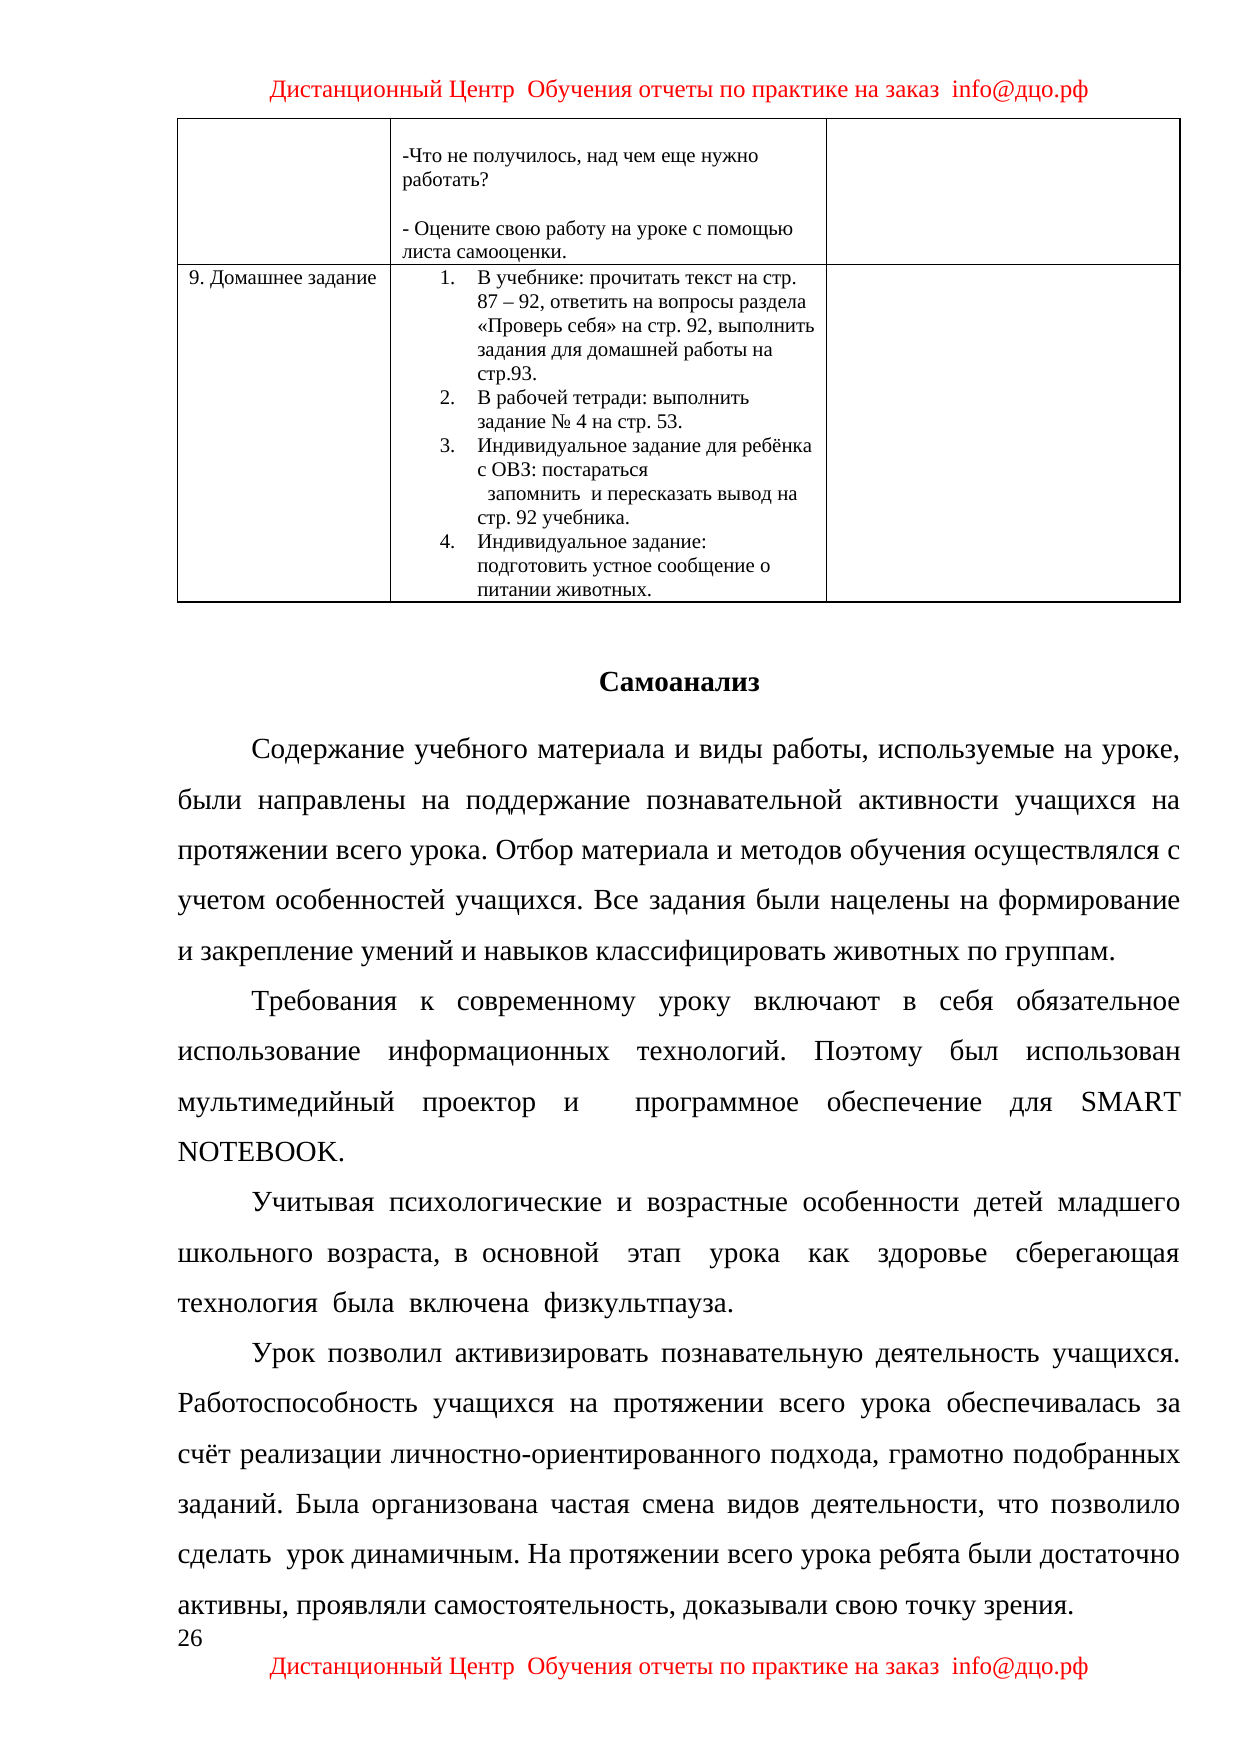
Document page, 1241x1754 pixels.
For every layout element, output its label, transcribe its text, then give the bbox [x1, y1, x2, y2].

table_cell 9. Домашнее задание [178, 265, 390, 601]
text Требования к современному уроку включают в себя обязательное использование информационных технологий. Поэтому был использован мультимедийный проектор и программное обеспечение для SMART NOTEBOOK. [177, 983, 1181, 1168]
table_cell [178, 119, 390, 263]
text Учитывая психологические и возрастные особенности детей младшего школьного возраста, в основной этап урока как здоровье сберегающая технология была включена физкультпауза. [177, 1184, 1181, 1318]
text Самоанализ [177, 664, 1181, 698]
text Урок позволил активизировать познавательную деятельность учащихся. Работоспособность учащихся на протяжении всего урока обеспечивалась за счёт реализации личностно-ориентированного подхода, грамотно подобранных заданий. Была организована частая смена видов деятельности, что позволило сделать урок динамичным. На протяжении всего урока ребята были достаточно активны, проявляли самостоятельность, доказывали свою точку зрения. [177, 1335, 1181, 1620]
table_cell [827, 119, 1179, 263]
table_cell [827, 265, 1179, 601]
table_cell В учебнике: прочитать текст на стр. 87 – 92, ответить на вопросы раздела «Проверь себя» на стр. 92, выполнить задания для домашней работы на стр.93. В рабочей тетради: выполнить задание № 4 на стр. 53. Индивидуальное задание для ребёнка с ОВЗ: постараться запомнить и пересказать вывод на стр. 92 учебника. Индивидуальное задание: подготовить устное сообщение о питании животных. [391, 265, 826, 601]
text Содержание учебного материала и виды работы, используемые на уроке, были направлены на поддержание познавательной активности учащихся на протяжении всего урока. Отбор материала и методов обучения осуществлялся с учетом особенностей учащихся. Все задания были нацелены на формирование и закрепление умений и навыков классифицировать животных по группам. [177, 732, 1181, 966]
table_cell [391, 119, 826, 263]
